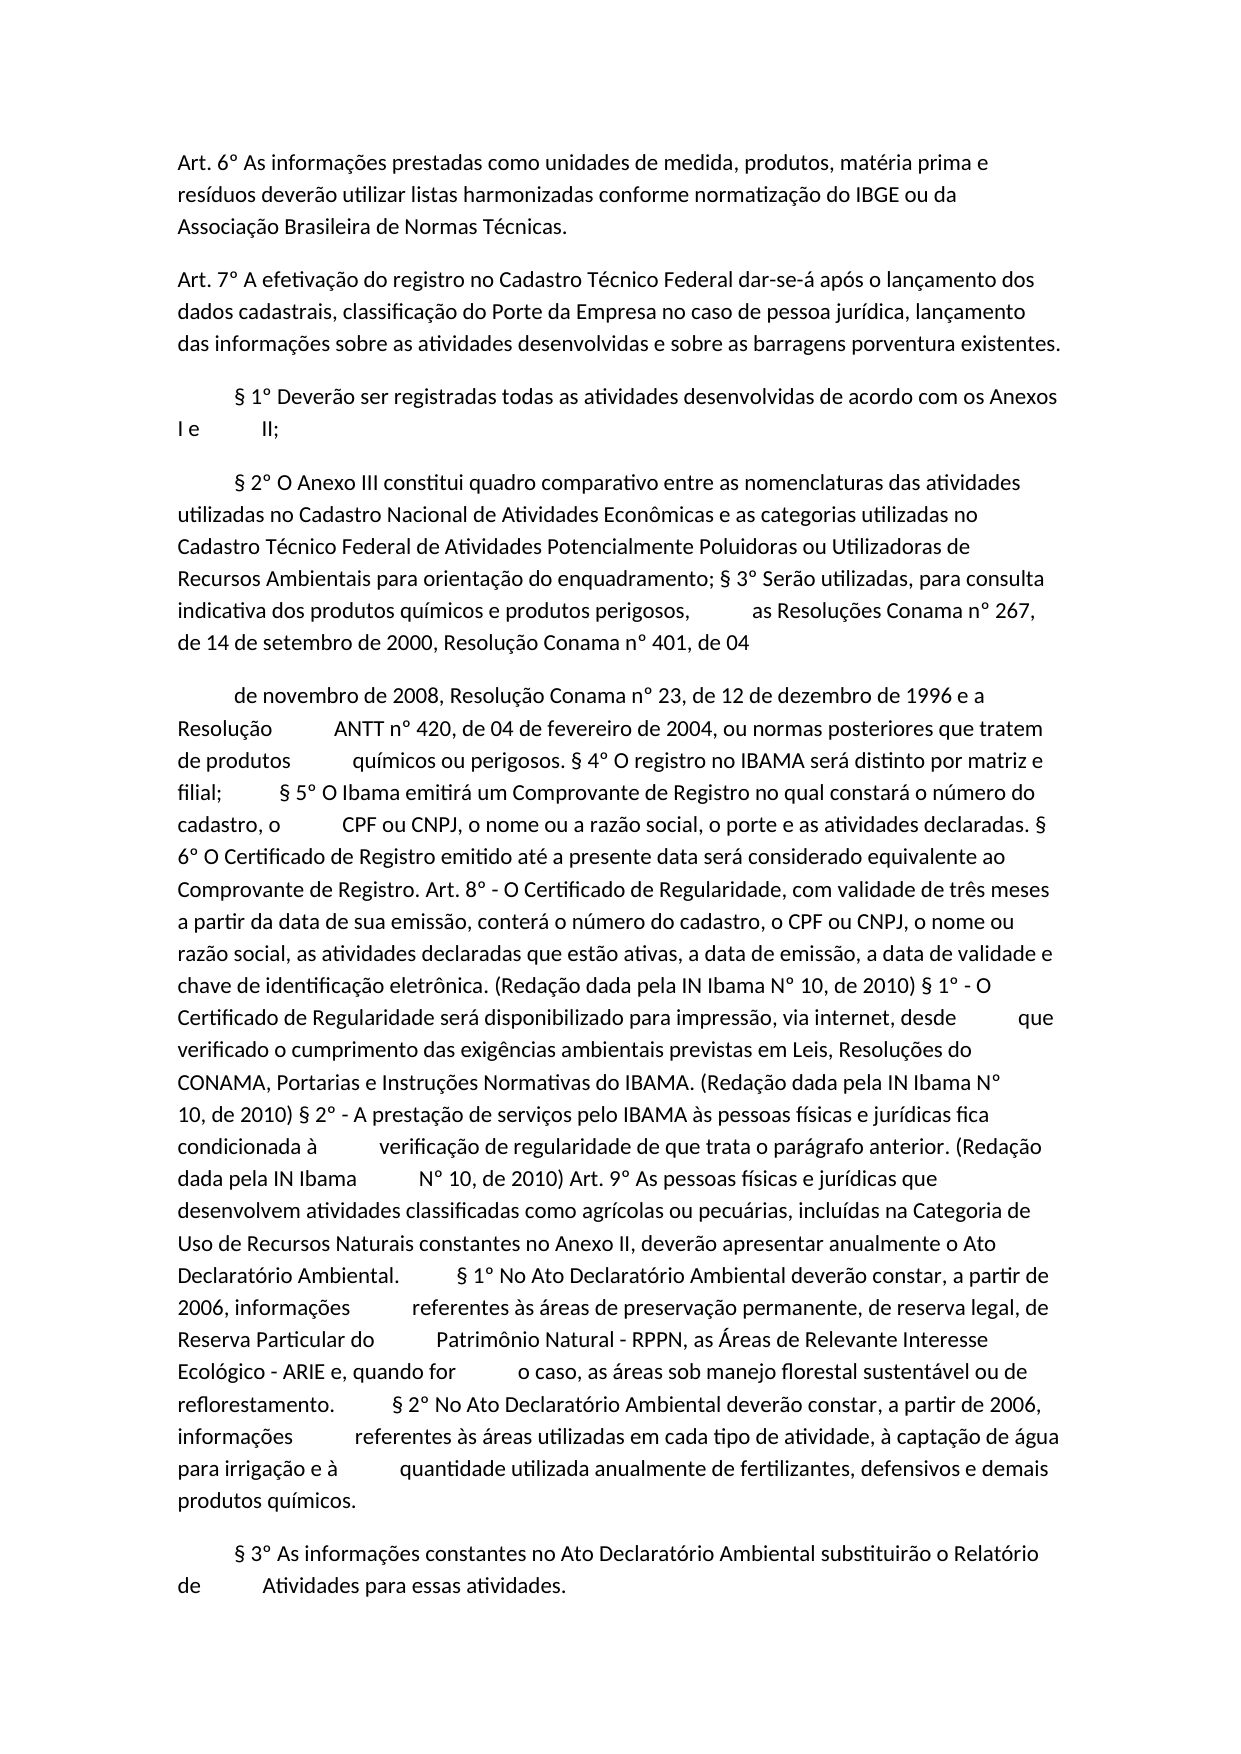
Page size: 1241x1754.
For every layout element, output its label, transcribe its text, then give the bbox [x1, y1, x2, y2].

text § 1º Deverão ser registradas todas as atividades desenvolvidas de acordo com os Anexos I e II; [177, 382, 1063, 443]
text § 3º As informações constantes no Ato Declaratório Ambiental substituirão o Relatório de Atividades para essas atividades. [177, 1539, 1063, 1599]
text Art. 6º As informações prestadas como unidades de medida, produtos, matéria prima e resíduos deverão utilizar listas harmonizadas conforme normatização do IBGE ou da Associação Brasileira de Normas Técnicas. [177, 148, 1063, 240]
text § 2º O Anexo III constitui quadro comparativo entre as nomenclaturas das atividades utilizadas no Cadastro Nacional de Atividades Econômicas e as categorias utilizadas no Cadastro Técnico Federal de Atividades Potencialmente Poluidoras ou Utilizadoras de Recursos Ambientais para orientação do enquadramento; § 3º Serão utilizadas, para consulta indicativa dos produtos químicos e produtos perigosos, as Resoluções Conama nº 267, de 14 de setembro de 2000, Resolução Conama nº 401, de 04 [177, 468, 1063, 657]
text Art. 7º A efetivação do registro no Cadastro Técnico Federal dar-se-á após o lançamento dos dados cadastrais, classificação do Porte da Empresa no caso de pessoa jurídica, lançamento das informações sobre as atividades desenvolvidas e sobre as barragens porventura existentes. [177, 265, 1063, 357]
text de novembro de 2008, Resolução Conama nº 23, de 12 de dezembro de 1996 e a Resolução ANTT nº 420, de 04 de fevereiro de 2004, ou normas posteriores que tratem de produtos químicos ou perigosos. § 4º O registro no IBAMA será distinto por matriz e filial; § 5º O Ibama emitirá um Comprovante de Registro no qual constará o número do cadastro, o CPF ou CNPJ, o nome ou a razão social, o porte e as atividades declaradas. § 6º O Certificado de Registro emitido até a presente data será considerado equivalente ao Comprovante de Registro. Art. 8º - O Certificado de Regularidade, com validade de três meses a partir da data de sua emissão, conterá o número do cadastro, o CPF ou CNPJ, o nome ou razão social, as atividades declaradas que estão ativas, a data de emissão, a data de validade e chave de identificação eletrônica. (Redação dada pela IN Ibama Nº 10, de 2010) § 1º - O Certificado de Regularidade será disponibilizado para impressão, via internet, desde que verificado o cumprimento das exigências ambientais previstas em Leis, Resoluções do CONAMA, Portarias e Instruções Normativas do IBAMA. (Redação dada pela IN Ibama Nº 10, de 2010) § 2º - A prestação de serviços pelo IBAMA às pessoas físicas e jurídicas fica condicionada à verificação de regularidade de que trata o parágrafo anterior. (Redação dada pela IN Ibama Nº 10, de 2010) Art. 9º As pessoas físicas e jurídicas que desenvolvem atividades classificadas como agrícolas ou pecuárias, incluídas na Categoria de Uso de Recursos Naturais constantes no Anexo II, deverão apresentar anualmente o Ato Declaratório Ambiental. § 1º No Ato Declaratório Ambiental deverão constar, a partir de 2006, informações referentes às áreas de preservação permanente, de reserva legal, de Reserva Particular do Patrimônio Natural - RPPN, as Áreas de Relevante Interesse Ecológico - ARIE e, quando for o caso, as áreas sob manejo florestal sustentável ou de reflorestamento. § 2º No Ato Declaratório Ambiental deverão constar, a partir de 2006, informações referentes às áreas utilizadas em cada tipo de atividade, à captação de água para irrigação e à quantidade utilizada anualmente de fertilizantes, defensivos e demais produtos químicos. [177, 682, 1063, 1514]
